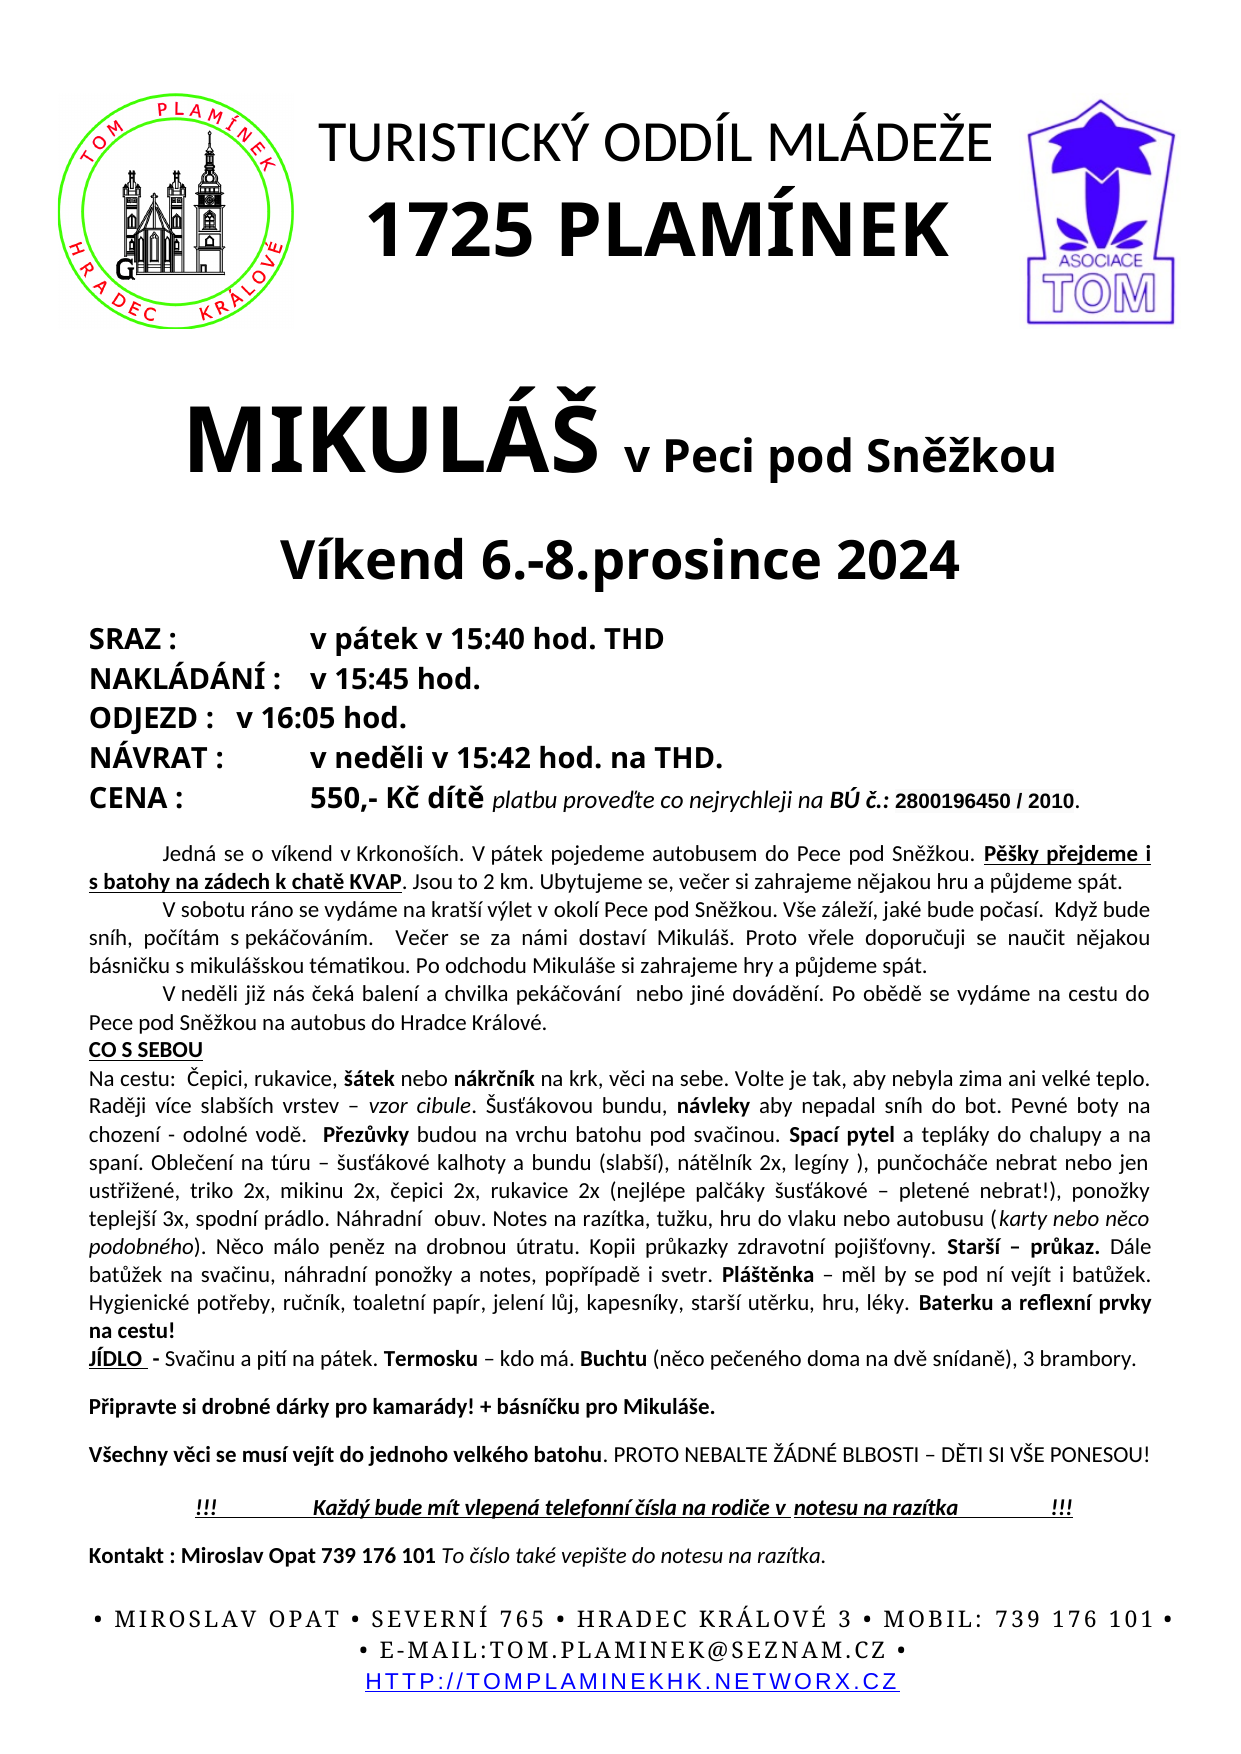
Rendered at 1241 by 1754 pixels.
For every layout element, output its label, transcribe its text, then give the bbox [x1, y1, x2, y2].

text Kontakt : Miroslav Opat 739 176 101 To číslo také vepište do notesu na razítka. [89, 1541, 1152, 1569]
text ODJEZD : v 16:05 hod. [89, 698, 1152, 737]
picture [1018, 93, 1182, 328]
text Jedná se o víkend v Krkonoších. V pátek pojedeme autobusem do Pece pod Sněžkou. Pěšky přejdeme i s batohy na zádech k chatě KVAP. Jsou to 2 km. Ubytujeme se, večer si zahrajeme nějakou hru a půjdeme spát. [89, 839, 1152, 896]
text JÍDLO - Svačinu a pití na pátek. Termosku – kdo má. Buchtu (něco pečeného doma na dvě snídaně), 3 brambory. [89, 1344, 1152, 1372]
text V neděli již nás čeká balení a chvilka pekáčování nebo jiné dovádění. Po obědě se vydáme na cestu do Pece pod Sněžkou na autobus do Hradce Králové. [89, 979, 1152, 1036]
picture [57, 93, 294, 328]
text NÁVRAT : v neděli v 15:42 hod. na THD. [89, 737, 1152, 777]
text V sobotu ráno se vydáme na kratší výlet v okolí Pece pod Sněžkou. Vše záleží, jaké bude počasí. Když bude sníh, počítám s pekáčováním. Večer se za námi dostaví Mikuláš. Proto vřele doporučuji se naučit nějakou básničku s mikulášskou tématikou. Po odchodu Mikuláše si zahrajeme hry a půjdeme spát. [89, 896, 1152, 979]
text CENA : 550,- Kč dítě platbu proveďte co nejrychleji na BÚ č.: 2800196450 / 2010. [89, 777, 1152, 817]
text Na cestu: Čepici, rukavice, šátek nebo nákrčník na krk, věci na sebe. Volte je tak, aby nebyla zima ani velké teplo. Raději více slabších vrstev – vzor cibule. Šusťákovou bundu, návleky aby nepadal sníh do bot. Pevné boty na chození - odolné vodě. Přezůvky budou na vrchu batohu pod svačinou. Spací pytel a tepláky do chalupy a na spaní. Oblečení na túru – šusťákové kalhoty a bundu (slabší), nátělník 2x, legíny ), punčocháče nebrat nebo jen ustřižené, triko 2x, mikinu 2x, čepici 2x, rukavice 2x (nejlépe palčáky šusťákové – pletené nebrat!), ponožky teplejší 3x, spodní prádlo. Náhradní obuv. Notes na razítka, tužku, hru do vlaku nebo autobusu (karty nebo něco podobného). Něco málo peněz na drobnou útratu. Kopii průkazky zdravotní pojišťovny. Starší – průkaz. Dále batůžek na svačinu, náhradní ponožky a notes, popřípadě i svetr. Pláštěnka – měl by se pod ní vejít i batůžek. Hygienické potřeby, ručník, toaletní papír, jelení lůj, kapesníky, starší utěrku, hru, léky. Baterku a reflexní prvky na cestu! [89, 1064, 1152, 1344]
text TURISTICKÝ ODDÍL MLÁDEŽE [294, 105, 1018, 176]
text Připravte si drobné dárky pro kamarády! + básníčku pro Mikuláše. [89, 1392, 1152, 1420]
text SRAZ : v pátek v 15:40 hod. THD [89, 618, 1152, 658]
text !!! Každý bude mít vlepená telefonní čísla na rodiče v notesu na razítka !!! [118, 1493, 1152, 1521]
text Víkend 6.-8.prosince 2024 [89, 522, 1152, 596]
text 1725 PLAMÍNEK [294, 176, 1018, 278]
text NAKLÁDÁNÍ : v 15:45 hod. [89, 658, 1152, 698]
text CO S SEBOU [89, 1036, 1152, 1064]
text Všechny věci se musí vejít do jednoho velkého batohu. PROTO NEBALTE ŽÁDNÉ BLBOSTI – DĚTI SI VŠE PONESOU! [89, 1441, 1152, 1468]
text MIKULÁŠ v Peci pod Sněžkou [89, 374, 1152, 499]
